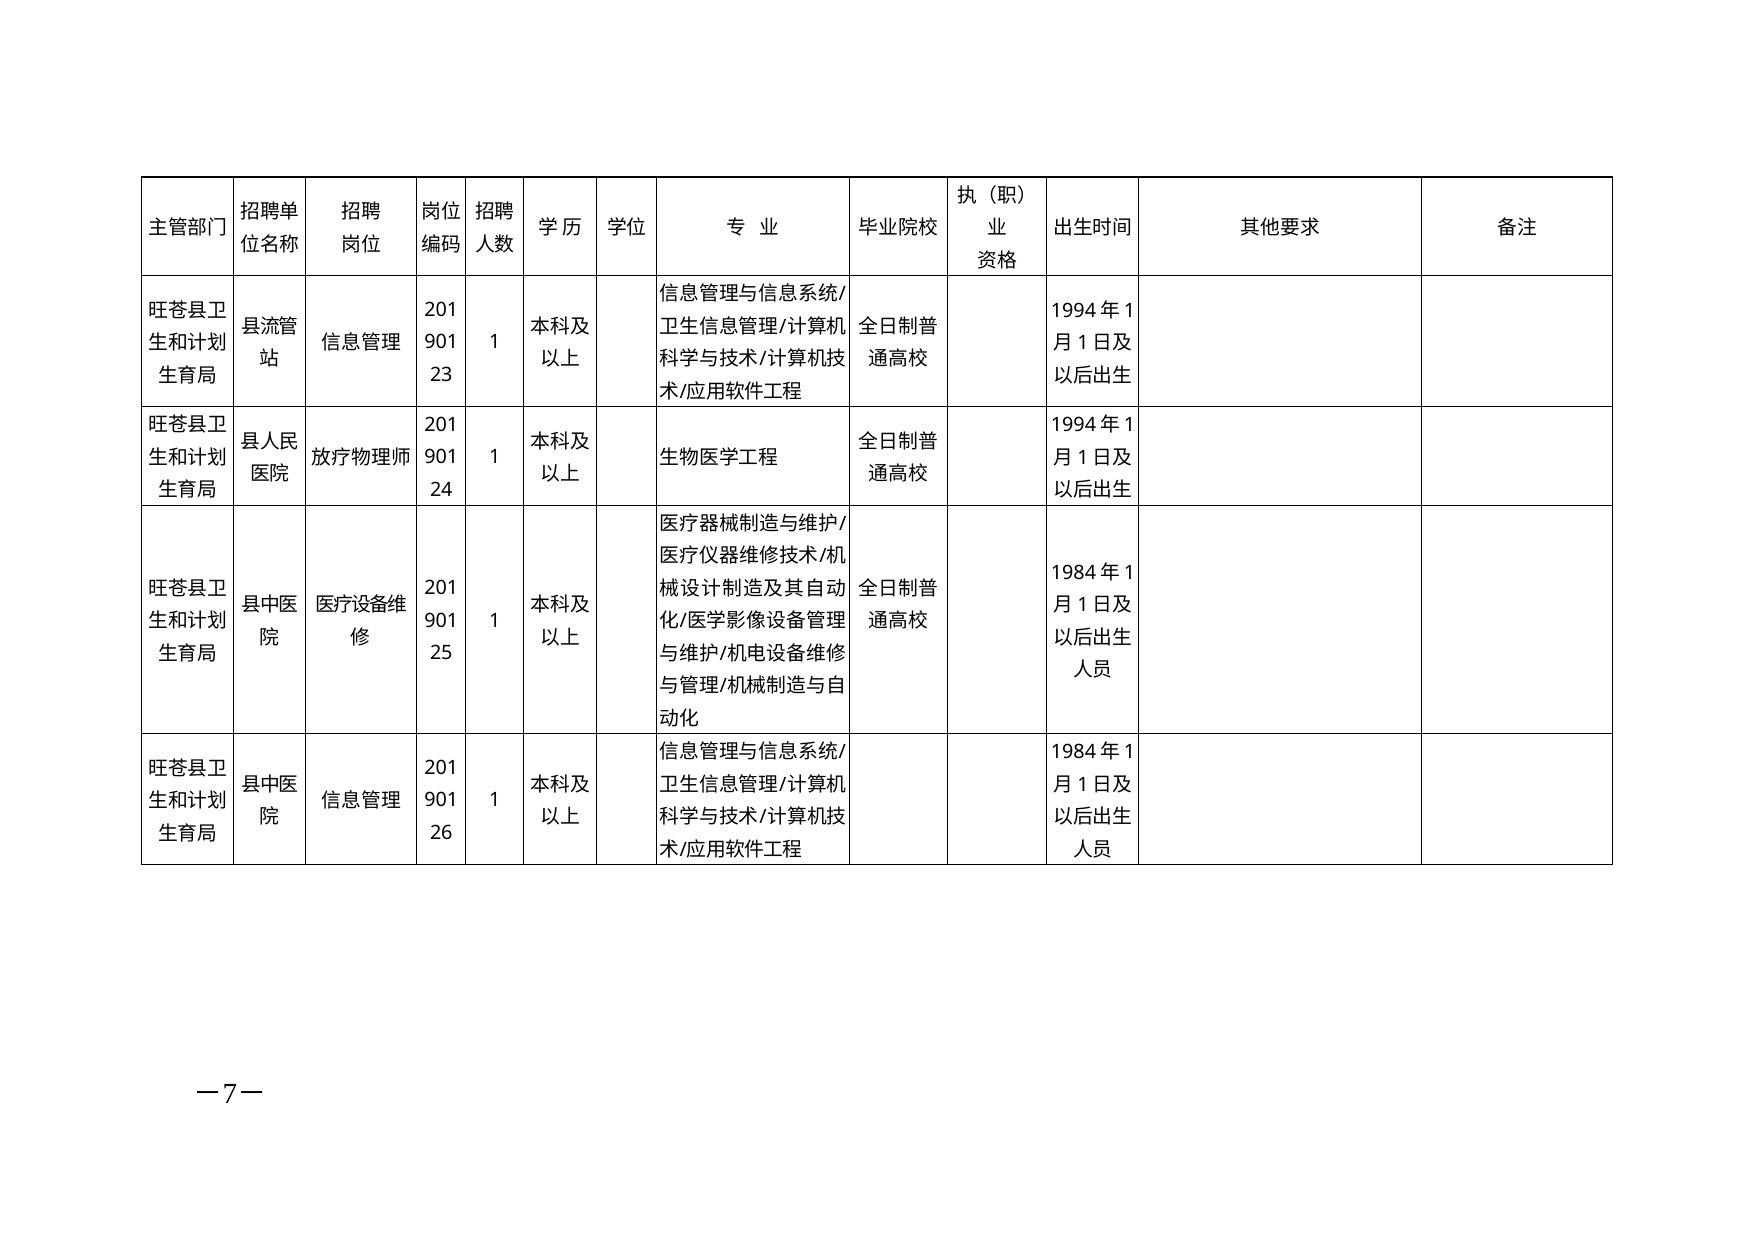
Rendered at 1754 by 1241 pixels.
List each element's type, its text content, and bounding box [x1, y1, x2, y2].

table_cell 放疗物理师 [306, 407, 416, 504]
table_cell [597, 734, 656, 864]
table_cell 县人民医院 [234, 407, 305, 504]
table_header 出生时间 [1047, 178, 1138, 275]
table_header 毕业院校 [850, 178, 947, 275]
table_header 招聘 人数 [466, 178, 523, 275]
table_cell 本科及以上 [524, 734, 596, 864]
table_cell 全日制普通高校 [850, 276, 947, 406]
table_cell 1994年1月1日及以后出生 [1047, 407, 1138, 504]
table_header 学 历 [524, 178, 596, 275]
table_cell 20190123 [417, 276, 465, 406]
table_cell [850, 734, 947, 864]
table_cell [1422, 506, 1612, 733]
table_header 执（职）业 资格 [948, 178, 1046, 275]
table_cell 县中医院 [234, 506, 305, 733]
table_header 招聘单位名称 [234, 178, 305, 275]
table_cell 1 [466, 276, 523, 406]
table_cell 生物医学工程 [657, 407, 849, 504]
table_header 备注 [1422, 178, 1612, 275]
table_cell [948, 276, 1046, 406]
table_cell 县中医院 [234, 734, 305, 864]
table_cell 本科及以上 [524, 276, 596, 406]
table_cell [1422, 276, 1612, 406]
table_cell [1139, 734, 1421, 864]
table_cell 1 [466, 506, 523, 733]
table_cell 县流管站 [234, 276, 305, 406]
table_cell 信息管理与信息系统/卫生信息管理/计算机科学与技术/计算机技术/应用软件工程 [657, 734, 849, 864]
table_cell 医疗设备维修 [306, 506, 416, 733]
table_cell [1139, 506, 1421, 733]
table_cell [1422, 734, 1612, 864]
table_cell 信息管理与信息系统/卫生信息管理/计算机科学与技术/计算机技术/应用软件工程 [657, 276, 849, 406]
table_cell 1 [466, 734, 523, 864]
table_cell 全日制普通高校 [850, 407, 947, 504]
table_cell [597, 276, 656, 406]
table_header 专 业 [657, 178, 849, 275]
table_cell [948, 506, 1046, 733]
table_cell [597, 407, 656, 504]
table_cell 医疗器械制造与维护/医疗仪器维修技术/机械设计制造及其自动化/医学影像设备管理与维护/机电设备维修与管理/机械制造与自动化 [657, 506, 849, 733]
table_cell 1994年1月1日及以后出生 [1047, 276, 1138, 406]
table_cell 信息管理 [306, 734, 416, 864]
table_cell 1 [466, 407, 523, 504]
table_cell 本科及以上 [524, 506, 596, 733]
table_header 招聘 岗位 [306, 178, 416, 275]
table_header 其他要求 [1139, 178, 1421, 275]
table_cell 1984年1月1日及以后出生人员 [1047, 506, 1138, 733]
table_cell 旺苍县卫生和计划生育局 [142, 506, 233, 733]
table_cell 20190124 [417, 407, 465, 504]
table_cell 本科及以上 [524, 407, 596, 504]
table_header 主管部门 [142, 178, 233, 275]
table_cell [948, 734, 1046, 864]
table_cell 1984年1月1日及以后出生人员 [1047, 734, 1138, 864]
table_cell 全日制普通高校 [850, 506, 947, 733]
table_cell 20190125 [417, 506, 465, 733]
table_cell [1139, 407, 1421, 504]
table_cell [597, 506, 656, 733]
table_cell [1422, 407, 1612, 504]
table_cell 信息管理 [306, 276, 416, 406]
table_header 学位 [597, 178, 656, 275]
table_cell [948, 407, 1046, 504]
table_cell 旺苍县卫生和计划生育局 [142, 734, 233, 864]
table_header 岗位编码 [417, 178, 465, 275]
table_cell [1139, 276, 1421, 406]
table_cell 20190126 [417, 734, 465, 864]
table_cell 旺苍县卫生和计划生育局 [142, 276, 233, 406]
table_cell 旺苍县卫生和计划生育局 [142, 407, 233, 504]
